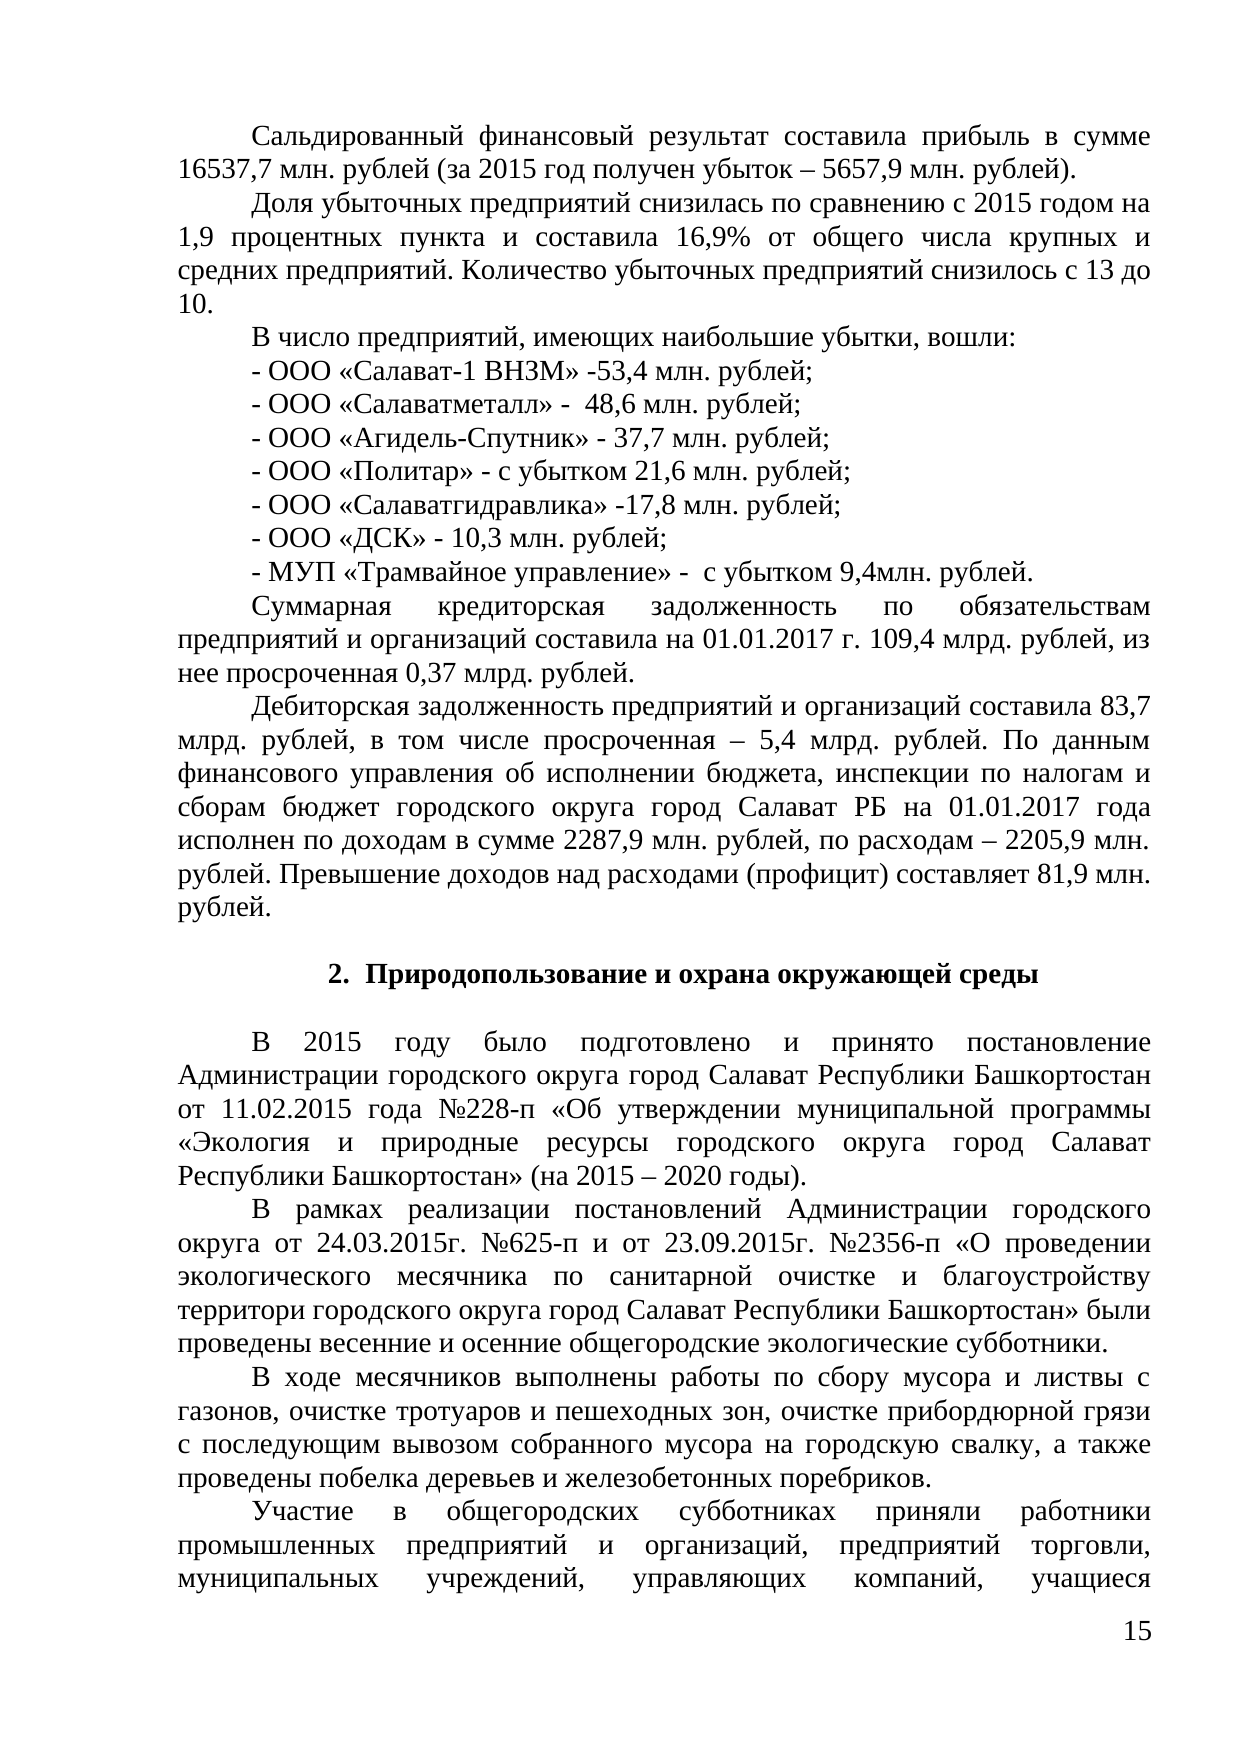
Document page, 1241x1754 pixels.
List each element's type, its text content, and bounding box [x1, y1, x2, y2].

text В 2015 году было подготовлено и принято постановление Администрации городского округа город Салават Республики Башкортостан от 11.02.2015 года №228-п «Об утверждении муниципальной программы «Экология и природные ресурсы городского округа город Салават Республики Башкортостан» (на 2015 – 2020 годы). [177, 1024, 1152, 1191]
text Суммарная кредиторская задолженность по обязательствам предприятий и организаций составила на 01.01.2017 г. 109,4 млрд. рублей, из нее просроченная 0,37 млрд. рублей. [177, 588, 1152, 688]
list Природопользование и охрана окружающей среды [215, 957, 1152, 990]
text В рамках реализации постановлений Администрации городского округа от 24.03.2015г. №625-п и от 23.09.2015г. №2356-п «О проведении экологического месячника по санитарной очистке и благоустройству территори городского округа город Салават Республики Башкортостан» были проведены весенние и осенние общегородские экологические субботники. [177, 1191, 1152, 1359]
text Доля убыточных предприятий снизилась по сравнению с 2015 годом на 1,9 процентных пункта и составила 16,9% от общего числа крупных и средних предприятий. Количество убыточных предприятий снизилось с 13 до 10. [177, 185, 1152, 319]
text - ООО «ДСК» - 10,3 млн. рублей; [177, 521, 1152, 554]
text - ООО «Салават-1 ВНЗМ» -53,4 млн. рублей; [177, 353, 1152, 386]
text - ООО «Агидель-Спутник» - 37,7 млн. рублей; [177, 420, 1152, 453]
text В число предприятий, имеющих наибольшие убытки, вошли: [177, 319, 1152, 353]
text Дебиторская задолженность предприятий и организаций составила 83,7 млрд. рублей, в том числе просроченная – 5,4 млрд. рублей. По данным финансового управления об исполнении бюджета, инспекции по налогам и сборам бюджет городского округа город Салават РБ на 01.01.2017 года исполнен по доходам в сумме 2287,9 млн. рублей, по расходам – 2205,9 млн. рублей. Превышение доходов над расходами (профицит) составляет 81,9 млн. рублей. [177, 688, 1152, 923]
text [177, 1493, 1152, 1594]
text - ООО «Салаватгидравлика» -17,8 млн. рублей; [177, 487, 1152, 521]
text Сальдированный финансовый результат составила прибыль в сумме 16537,7 млн. рублей (за 2015 год получен убыток – 5657,9 млн. рублей). [177, 118, 1152, 185]
text - ООО «Политар» - с убытком 21,6 млн. рублей; [177, 453, 1152, 487]
text В ходе месячников выполнены работы по сбору мусора и листвы с газонов, очистке тротуаров и пешеходных зон, очистке прибордюрной грязи с последующим вывозом собранного мусора на городскую свалку, а также проведены побелка деревьев и железобетонных поребриков. [177, 1359, 1152, 1493]
text - МУП «Трамвайное управление» - с убытком 9,4млн. рублей. [177, 554, 1152, 588]
text - ООО «Салаватметалл» - 48,6 млн. рублей; [177, 386, 1152, 420]
